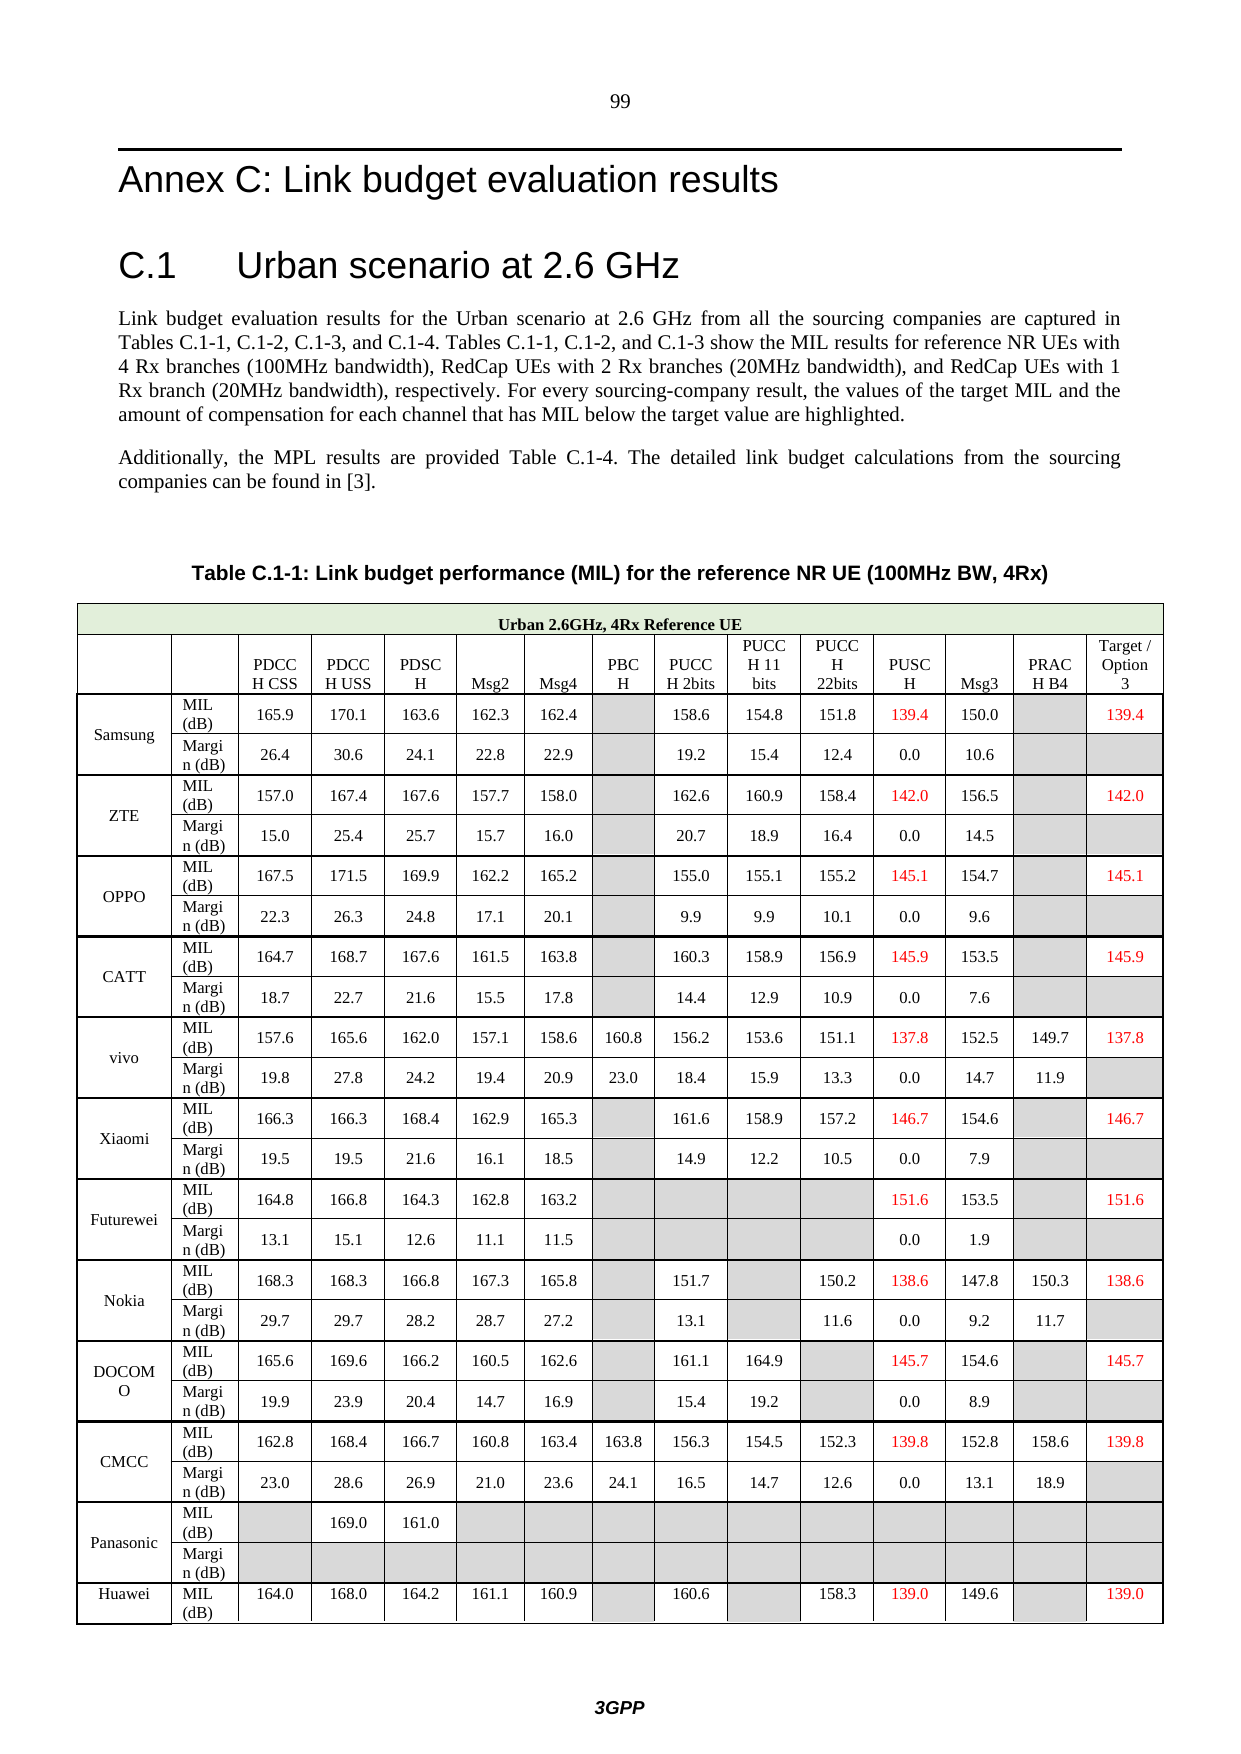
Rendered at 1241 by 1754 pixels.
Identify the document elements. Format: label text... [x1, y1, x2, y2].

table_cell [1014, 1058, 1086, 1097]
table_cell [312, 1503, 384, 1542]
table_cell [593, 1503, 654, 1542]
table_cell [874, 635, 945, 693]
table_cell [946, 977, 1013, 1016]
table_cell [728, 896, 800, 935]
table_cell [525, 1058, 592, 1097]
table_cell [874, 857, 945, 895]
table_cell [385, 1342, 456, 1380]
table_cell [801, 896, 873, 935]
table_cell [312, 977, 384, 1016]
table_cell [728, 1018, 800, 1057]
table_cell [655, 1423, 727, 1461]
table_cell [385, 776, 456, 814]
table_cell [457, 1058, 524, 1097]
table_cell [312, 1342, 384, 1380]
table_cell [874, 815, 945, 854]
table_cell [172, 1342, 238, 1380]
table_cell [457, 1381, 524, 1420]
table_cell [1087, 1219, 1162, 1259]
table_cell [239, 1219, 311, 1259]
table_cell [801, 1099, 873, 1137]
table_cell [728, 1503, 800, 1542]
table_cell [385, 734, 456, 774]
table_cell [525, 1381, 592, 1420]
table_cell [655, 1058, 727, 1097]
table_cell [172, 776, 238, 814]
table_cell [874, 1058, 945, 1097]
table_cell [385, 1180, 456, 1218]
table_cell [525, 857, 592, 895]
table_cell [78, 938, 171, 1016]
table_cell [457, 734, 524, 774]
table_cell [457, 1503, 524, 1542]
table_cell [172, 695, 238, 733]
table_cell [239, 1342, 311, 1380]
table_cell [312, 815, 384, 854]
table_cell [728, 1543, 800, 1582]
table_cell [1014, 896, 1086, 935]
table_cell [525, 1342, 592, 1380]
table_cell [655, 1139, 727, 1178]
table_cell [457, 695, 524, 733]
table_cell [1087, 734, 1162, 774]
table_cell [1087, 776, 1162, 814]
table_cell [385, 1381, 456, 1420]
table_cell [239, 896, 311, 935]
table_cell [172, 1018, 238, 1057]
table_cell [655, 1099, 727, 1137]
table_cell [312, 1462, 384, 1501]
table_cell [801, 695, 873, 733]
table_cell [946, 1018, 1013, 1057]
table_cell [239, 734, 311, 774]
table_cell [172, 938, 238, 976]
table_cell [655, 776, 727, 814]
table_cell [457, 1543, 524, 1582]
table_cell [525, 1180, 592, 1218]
text Link budget evaluation results for the Urban scenario at 2.6 GHz from all the sourcing companies are captured in Tables C.1-1, C.1-2, C.1-3, and C.1-4. Tables C.1-1, C.1-2, and C.1-3 show the MIL results for reference NR UEs with 4 Rx branches (100MHz bandwidth), RedCap UEs with 2 Rx branches (20MHz bandwidth), and RedCap UEs with 1 Rx branch (20MHz bandwidth), respectively. For every sourcing-company result, the values of the target MIL and the amount of compensation for each channel that has MIL below the target value are highlighted. [118, 306, 1122, 426]
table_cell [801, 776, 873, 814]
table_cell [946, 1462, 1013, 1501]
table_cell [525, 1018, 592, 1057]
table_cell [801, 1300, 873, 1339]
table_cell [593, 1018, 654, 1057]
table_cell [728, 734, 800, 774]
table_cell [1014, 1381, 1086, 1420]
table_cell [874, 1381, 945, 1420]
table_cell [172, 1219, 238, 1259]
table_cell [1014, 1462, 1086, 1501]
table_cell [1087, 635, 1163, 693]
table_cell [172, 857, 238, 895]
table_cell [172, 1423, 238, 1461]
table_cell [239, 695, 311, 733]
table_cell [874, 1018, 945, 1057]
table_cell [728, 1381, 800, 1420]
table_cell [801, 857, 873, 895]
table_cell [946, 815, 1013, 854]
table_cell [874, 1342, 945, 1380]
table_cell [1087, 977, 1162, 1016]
text Table C.1-1: Link budget performance (MIL) for the reference NR UE (100MHz BW, 4Rx) [118, 561, 1122, 584]
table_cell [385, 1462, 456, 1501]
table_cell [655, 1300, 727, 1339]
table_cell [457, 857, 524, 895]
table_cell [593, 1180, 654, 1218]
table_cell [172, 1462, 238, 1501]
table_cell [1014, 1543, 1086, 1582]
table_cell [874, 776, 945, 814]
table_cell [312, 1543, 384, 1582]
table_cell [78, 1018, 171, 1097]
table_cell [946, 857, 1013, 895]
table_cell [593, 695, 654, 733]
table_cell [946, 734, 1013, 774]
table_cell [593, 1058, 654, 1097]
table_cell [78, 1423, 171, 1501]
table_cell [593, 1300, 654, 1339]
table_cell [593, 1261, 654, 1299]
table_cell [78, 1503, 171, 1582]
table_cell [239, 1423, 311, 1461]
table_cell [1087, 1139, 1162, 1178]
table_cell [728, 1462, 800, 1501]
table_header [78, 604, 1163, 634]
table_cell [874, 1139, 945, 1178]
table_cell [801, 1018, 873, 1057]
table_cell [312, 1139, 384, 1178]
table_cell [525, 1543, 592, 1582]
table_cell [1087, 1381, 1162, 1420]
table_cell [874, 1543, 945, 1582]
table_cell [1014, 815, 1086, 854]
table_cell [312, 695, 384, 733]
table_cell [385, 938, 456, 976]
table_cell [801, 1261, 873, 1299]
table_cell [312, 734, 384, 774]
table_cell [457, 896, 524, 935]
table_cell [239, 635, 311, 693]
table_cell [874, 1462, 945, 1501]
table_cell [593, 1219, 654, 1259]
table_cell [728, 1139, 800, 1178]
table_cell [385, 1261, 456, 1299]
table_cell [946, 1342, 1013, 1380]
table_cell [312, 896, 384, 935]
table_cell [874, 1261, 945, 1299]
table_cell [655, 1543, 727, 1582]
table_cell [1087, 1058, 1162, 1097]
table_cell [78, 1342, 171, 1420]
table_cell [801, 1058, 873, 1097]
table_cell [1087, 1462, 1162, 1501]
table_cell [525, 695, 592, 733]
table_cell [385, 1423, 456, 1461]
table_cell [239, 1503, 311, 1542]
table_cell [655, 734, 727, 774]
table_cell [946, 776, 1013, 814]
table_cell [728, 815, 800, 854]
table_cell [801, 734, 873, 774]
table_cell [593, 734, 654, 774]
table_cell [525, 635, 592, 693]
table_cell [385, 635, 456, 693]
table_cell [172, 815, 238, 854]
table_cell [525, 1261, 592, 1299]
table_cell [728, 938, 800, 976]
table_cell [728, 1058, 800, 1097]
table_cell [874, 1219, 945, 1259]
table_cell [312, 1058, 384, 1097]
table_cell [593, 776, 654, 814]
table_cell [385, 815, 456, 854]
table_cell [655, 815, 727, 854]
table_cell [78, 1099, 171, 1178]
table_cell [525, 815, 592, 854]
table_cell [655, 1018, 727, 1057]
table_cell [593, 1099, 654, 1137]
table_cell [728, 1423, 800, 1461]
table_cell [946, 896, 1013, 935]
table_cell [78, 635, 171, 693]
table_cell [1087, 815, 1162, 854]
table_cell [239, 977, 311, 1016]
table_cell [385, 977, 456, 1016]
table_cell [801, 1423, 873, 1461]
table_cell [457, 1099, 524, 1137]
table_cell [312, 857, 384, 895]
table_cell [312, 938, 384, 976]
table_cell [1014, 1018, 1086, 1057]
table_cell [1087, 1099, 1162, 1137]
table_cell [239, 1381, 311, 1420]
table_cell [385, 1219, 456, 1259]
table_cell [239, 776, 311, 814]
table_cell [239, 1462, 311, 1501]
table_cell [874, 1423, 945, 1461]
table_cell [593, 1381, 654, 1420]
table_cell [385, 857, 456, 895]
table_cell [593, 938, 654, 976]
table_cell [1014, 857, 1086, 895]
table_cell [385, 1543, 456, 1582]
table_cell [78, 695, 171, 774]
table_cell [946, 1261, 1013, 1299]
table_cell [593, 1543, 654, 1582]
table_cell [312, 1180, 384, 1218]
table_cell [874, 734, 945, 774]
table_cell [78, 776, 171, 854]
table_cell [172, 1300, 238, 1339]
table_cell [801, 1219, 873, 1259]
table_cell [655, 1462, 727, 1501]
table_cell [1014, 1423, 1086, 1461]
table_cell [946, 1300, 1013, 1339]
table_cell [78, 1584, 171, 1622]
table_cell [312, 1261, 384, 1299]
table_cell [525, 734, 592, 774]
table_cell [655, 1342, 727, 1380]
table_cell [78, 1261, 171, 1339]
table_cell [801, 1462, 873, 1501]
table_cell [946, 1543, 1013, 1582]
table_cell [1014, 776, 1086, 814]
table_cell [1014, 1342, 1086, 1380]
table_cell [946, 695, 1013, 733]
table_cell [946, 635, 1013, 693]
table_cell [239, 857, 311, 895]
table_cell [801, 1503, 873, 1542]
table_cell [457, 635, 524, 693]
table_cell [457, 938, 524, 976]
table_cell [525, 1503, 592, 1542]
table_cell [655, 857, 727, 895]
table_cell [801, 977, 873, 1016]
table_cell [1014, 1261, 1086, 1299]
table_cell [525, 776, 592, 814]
subtitle C.1 Urban scenario at 2.6 GHz [118, 234, 1122, 287]
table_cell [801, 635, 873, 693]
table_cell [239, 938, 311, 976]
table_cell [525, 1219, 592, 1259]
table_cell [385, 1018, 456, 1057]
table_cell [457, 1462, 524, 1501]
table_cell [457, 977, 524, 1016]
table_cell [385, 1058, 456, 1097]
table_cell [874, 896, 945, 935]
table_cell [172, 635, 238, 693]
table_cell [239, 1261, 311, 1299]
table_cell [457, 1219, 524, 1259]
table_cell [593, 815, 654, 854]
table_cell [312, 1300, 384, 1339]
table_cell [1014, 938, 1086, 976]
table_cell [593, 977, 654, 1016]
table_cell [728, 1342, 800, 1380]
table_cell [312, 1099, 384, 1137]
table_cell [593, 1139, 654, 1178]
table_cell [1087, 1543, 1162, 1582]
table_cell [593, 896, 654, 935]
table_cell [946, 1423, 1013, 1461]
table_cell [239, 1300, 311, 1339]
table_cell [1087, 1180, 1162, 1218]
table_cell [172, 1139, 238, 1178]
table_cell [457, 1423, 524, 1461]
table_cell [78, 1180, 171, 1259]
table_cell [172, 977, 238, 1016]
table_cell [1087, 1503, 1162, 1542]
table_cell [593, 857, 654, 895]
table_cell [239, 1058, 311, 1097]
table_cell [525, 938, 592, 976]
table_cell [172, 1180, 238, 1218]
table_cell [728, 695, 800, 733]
text Additionally, the MPL results are provided Table C.1-4. The detailed link budget calculations from the sourcing companies can be found in [3]. [118, 445, 1122, 493]
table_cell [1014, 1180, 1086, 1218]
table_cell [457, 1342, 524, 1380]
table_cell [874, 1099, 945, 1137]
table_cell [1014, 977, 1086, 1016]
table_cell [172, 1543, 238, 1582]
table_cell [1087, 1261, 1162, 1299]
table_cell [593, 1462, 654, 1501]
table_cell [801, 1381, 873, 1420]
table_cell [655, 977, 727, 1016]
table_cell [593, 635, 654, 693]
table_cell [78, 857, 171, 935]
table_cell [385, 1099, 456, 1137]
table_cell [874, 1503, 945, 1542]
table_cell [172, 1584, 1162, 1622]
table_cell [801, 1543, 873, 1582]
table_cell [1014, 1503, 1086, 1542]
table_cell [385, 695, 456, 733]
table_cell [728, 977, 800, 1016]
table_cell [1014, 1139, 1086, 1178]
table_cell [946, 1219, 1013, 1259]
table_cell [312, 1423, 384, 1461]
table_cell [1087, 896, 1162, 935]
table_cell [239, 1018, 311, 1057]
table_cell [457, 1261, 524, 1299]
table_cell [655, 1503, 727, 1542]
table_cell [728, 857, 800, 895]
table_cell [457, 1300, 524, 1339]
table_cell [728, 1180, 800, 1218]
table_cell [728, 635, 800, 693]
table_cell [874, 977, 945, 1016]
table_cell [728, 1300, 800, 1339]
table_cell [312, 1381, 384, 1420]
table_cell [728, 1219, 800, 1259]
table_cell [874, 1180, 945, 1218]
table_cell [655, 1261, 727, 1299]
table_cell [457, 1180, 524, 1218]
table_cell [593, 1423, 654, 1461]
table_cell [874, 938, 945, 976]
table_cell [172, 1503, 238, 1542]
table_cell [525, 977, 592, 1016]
subtitle Annex C: Link budget evaluation results [118, 151, 1122, 200]
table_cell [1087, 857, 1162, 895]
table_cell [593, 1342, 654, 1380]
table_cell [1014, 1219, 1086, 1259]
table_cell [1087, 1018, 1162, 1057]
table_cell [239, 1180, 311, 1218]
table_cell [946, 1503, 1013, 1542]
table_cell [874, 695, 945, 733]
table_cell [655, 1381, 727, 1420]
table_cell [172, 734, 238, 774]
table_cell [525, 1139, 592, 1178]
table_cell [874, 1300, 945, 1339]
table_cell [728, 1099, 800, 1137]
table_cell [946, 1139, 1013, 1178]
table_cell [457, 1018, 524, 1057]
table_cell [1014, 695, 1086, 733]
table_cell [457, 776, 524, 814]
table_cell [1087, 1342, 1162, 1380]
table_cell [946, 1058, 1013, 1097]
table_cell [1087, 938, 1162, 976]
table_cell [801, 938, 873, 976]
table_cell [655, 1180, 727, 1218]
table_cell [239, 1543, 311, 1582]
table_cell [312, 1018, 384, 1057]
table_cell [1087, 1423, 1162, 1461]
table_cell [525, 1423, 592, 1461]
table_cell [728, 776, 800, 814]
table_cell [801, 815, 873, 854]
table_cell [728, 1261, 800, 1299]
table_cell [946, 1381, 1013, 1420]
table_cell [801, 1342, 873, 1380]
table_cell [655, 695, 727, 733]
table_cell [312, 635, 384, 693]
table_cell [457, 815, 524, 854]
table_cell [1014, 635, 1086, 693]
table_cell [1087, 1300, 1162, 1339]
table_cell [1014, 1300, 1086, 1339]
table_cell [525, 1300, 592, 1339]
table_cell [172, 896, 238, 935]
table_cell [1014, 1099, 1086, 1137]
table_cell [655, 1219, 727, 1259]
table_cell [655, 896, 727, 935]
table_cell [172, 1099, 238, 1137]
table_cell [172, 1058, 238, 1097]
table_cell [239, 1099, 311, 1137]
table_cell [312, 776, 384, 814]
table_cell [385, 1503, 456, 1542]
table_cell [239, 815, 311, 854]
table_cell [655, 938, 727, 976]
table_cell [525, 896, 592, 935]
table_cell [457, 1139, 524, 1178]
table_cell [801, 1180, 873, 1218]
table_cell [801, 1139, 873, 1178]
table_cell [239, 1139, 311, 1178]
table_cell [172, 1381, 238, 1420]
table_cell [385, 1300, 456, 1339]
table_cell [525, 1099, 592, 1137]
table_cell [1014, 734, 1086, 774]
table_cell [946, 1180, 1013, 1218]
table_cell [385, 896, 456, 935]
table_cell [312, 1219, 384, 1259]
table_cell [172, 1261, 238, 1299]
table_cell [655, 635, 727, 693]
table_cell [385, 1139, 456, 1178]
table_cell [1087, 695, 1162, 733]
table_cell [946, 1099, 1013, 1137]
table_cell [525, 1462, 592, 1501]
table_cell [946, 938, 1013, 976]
